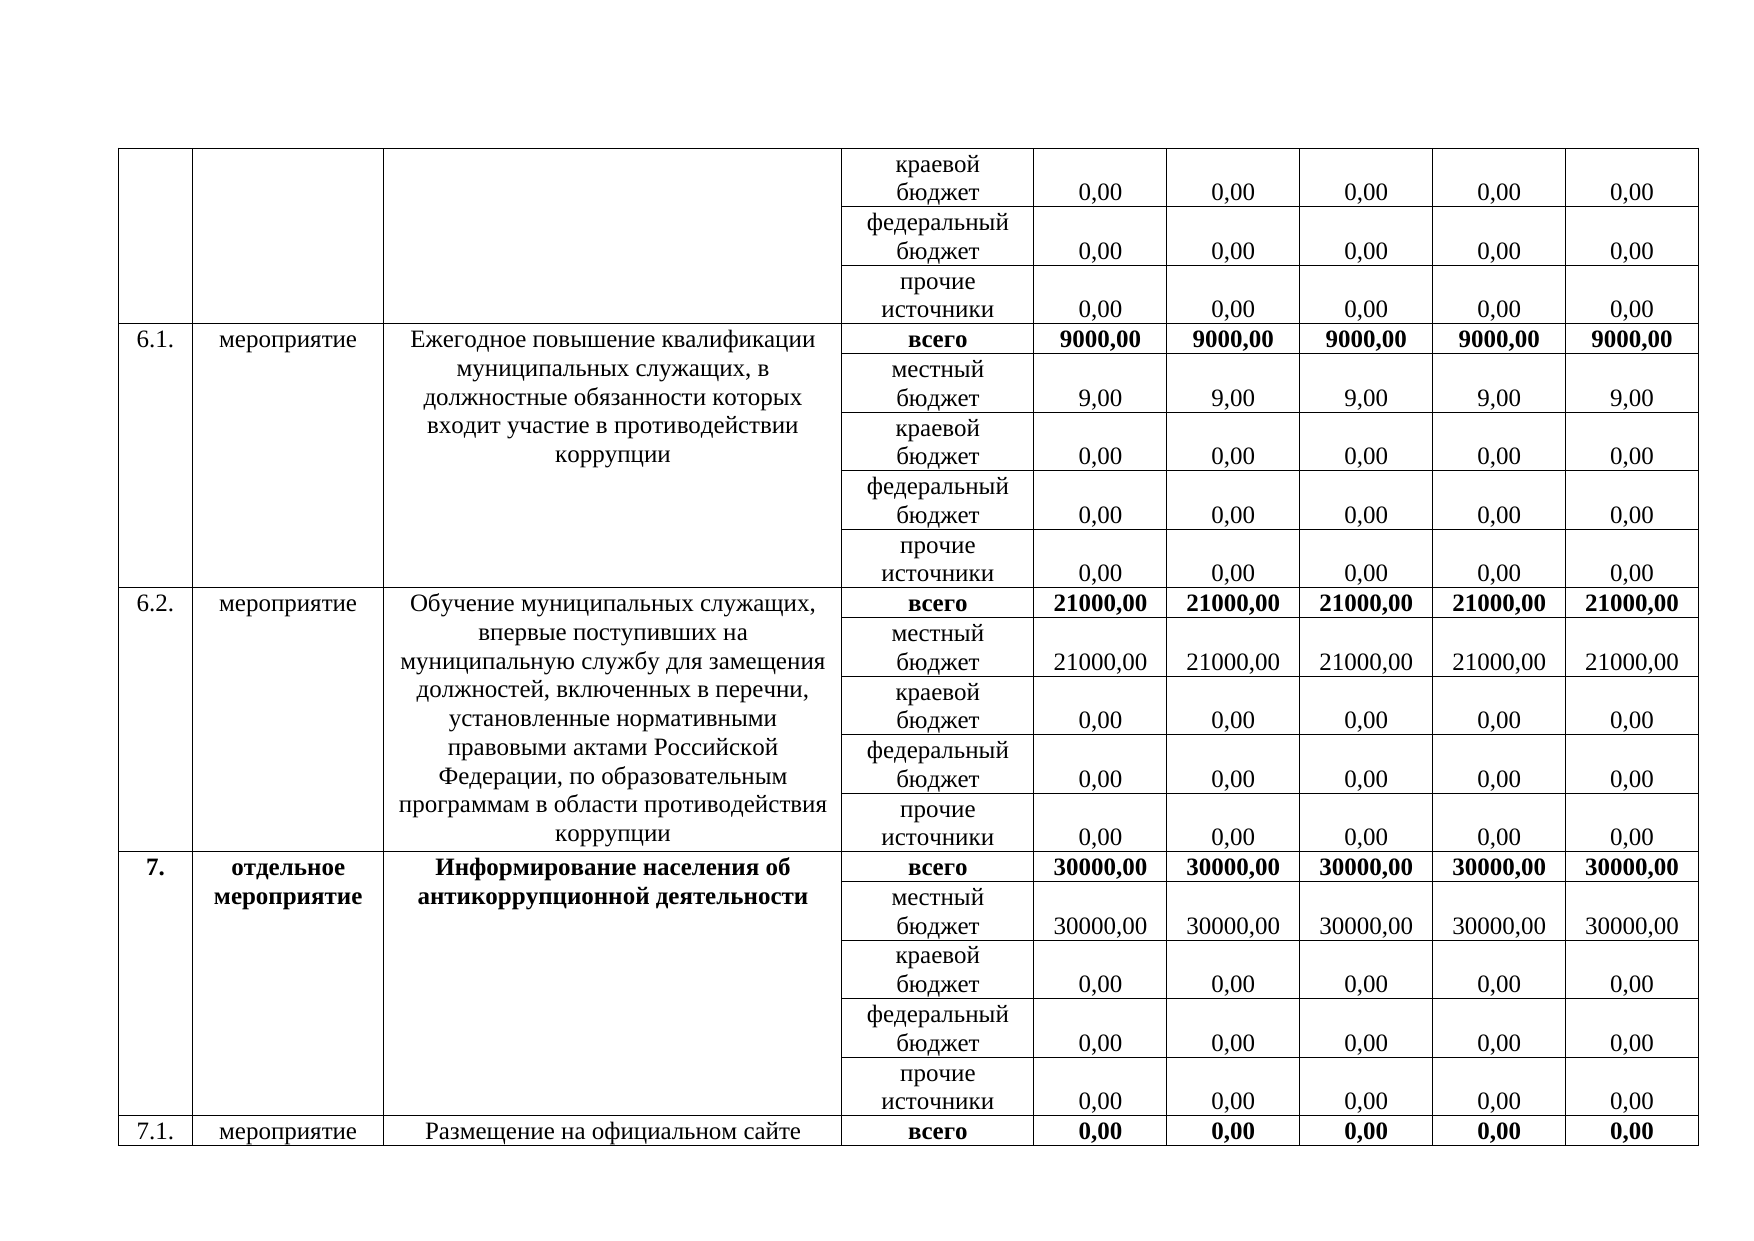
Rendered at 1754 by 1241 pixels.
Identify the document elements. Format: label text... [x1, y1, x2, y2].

table_cell 9000,00 [1566, 324, 1698, 353]
table_cell 0,00 [1300, 207, 1432, 265]
table_cell 0,00 [1566, 941, 1698, 998]
table_cell 0,00 [1433, 1058, 1565, 1115]
table_cell 0,00 [1034, 149, 1166, 206]
table_cell 0,00 [1034, 794, 1166, 851]
table_cell прочие источники [842, 266, 1033, 323]
table_cell 9,00 [1433, 354, 1565, 412]
table_cell 0,00 [1566, 530, 1698, 587]
table_cell 0,00 [1566, 471, 1698, 529]
table_cell 30000,00 [1433, 852, 1565, 881]
table_cell федеральный бюджет [842, 471, 1033, 529]
table_cell Обучение муниципальных служащих, впервые поступивших на муниципальную службу для замещения должностей, включенных в перечни, установленные нормативными правовыми актами Российской Федерации, по образовательным программам в области противодействия коррупции [384, 588, 841, 851]
table_cell всего [842, 324, 1033, 353]
table_cell федеральный бюджет [842, 207, 1033, 265]
table_cell мероприятие [193, 1116, 383, 1145]
table_cell Ежегодное повышение квалификации муниципальных служащих, в должностные обязанности которых входит участие в противодействии коррупции [384, 324, 841, 587]
table_cell 9000,00 [1300, 324, 1432, 353]
table_cell 0,00 [1566, 413, 1698, 470]
table_cell 0,00 [1167, 677, 1299, 734]
table_cell 0,00 [1034, 1058, 1166, 1115]
table_cell 30000,00 [1300, 882, 1432, 939]
table_cell 0,00 [1433, 413, 1565, 470]
table_cell 0,00 [1566, 207, 1698, 265]
table_cell прочие источники [842, 1058, 1033, 1115]
table_cell 0,00 [1433, 999, 1565, 1057]
table_cell мероприятие [193, 588, 383, 851]
table_cell 0,00 [1300, 999, 1432, 1057]
table_cell 21000,00 [1433, 618, 1565, 676]
table_cell 0,00 [1566, 149, 1698, 206]
table_cell 21000,00 [1433, 588, 1565, 617]
table_cell 0,00 [1167, 413, 1299, 470]
table_cell всего [842, 1116, 1033, 1145]
table_cell 0,00 [1433, 1116, 1565, 1145]
table_cell 0,00 [1433, 471, 1565, 529]
table_cell 0,00 [1300, 941, 1432, 998]
table_cell местный бюджет [842, 618, 1033, 676]
table_cell 9,00 [1566, 354, 1698, 412]
table_cell 0,00 [1167, 207, 1299, 265]
table_cell отдельное мероприятие [193, 852, 383, 1115]
table_cell 0,00 [1300, 735, 1432, 793]
table_cell 0,00 [1034, 677, 1166, 734]
table_cell 9000,00 [1034, 324, 1166, 353]
table_cell 0,00 [1167, 999, 1299, 1057]
table_cell 9,00 [1300, 354, 1432, 412]
table_cell 0,00 [1167, 149, 1299, 206]
table_cell 30000,00 [1034, 852, 1166, 881]
table_cell 9,00 [1167, 354, 1299, 412]
table_cell 0,00 [1034, 471, 1166, 529]
table_cell 0,00 [1167, 1116, 1299, 1145]
table_cell 0,00 [1300, 471, 1432, 529]
table_cell 0,00 [1433, 266, 1565, 323]
table_cell 30000,00 [1167, 852, 1299, 881]
table_cell 0,00 [1167, 735, 1299, 793]
table_cell 0,00 [1433, 735, 1565, 793]
table_cell 0,00 [1300, 149, 1432, 206]
table_cell 0,00 [1034, 1116, 1166, 1145]
table_cell 0,00 [1566, 735, 1698, 793]
table_cell 0,00 [1034, 735, 1166, 793]
table_cell 0,00 [1034, 413, 1166, 470]
table_cell 0,00 [1433, 207, 1565, 265]
table_cell 30000,00 [1566, 852, 1698, 881]
table_cell 6.2. [119, 588, 192, 851]
table_cell 0,00 [1566, 794, 1698, 851]
table_cell 30000,00 [1433, 882, 1565, 939]
table_cell 30000,00 [1300, 852, 1432, 881]
table_cell краевой бюджет [842, 677, 1033, 734]
table_cell 0,00 [1034, 530, 1166, 587]
table_cell 0,00 [1566, 1116, 1698, 1145]
table_cell 21000,00 [1566, 588, 1698, 617]
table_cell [384, 1116, 841, 1145]
table_cell 0,00 [1566, 677, 1698, 734]
table_cell 0,00 [1034, 207, 1166, 265]
table_cell 30000,00 [1034, 882, 1166, 939]
table_cell 21000,00 [1167, 588, 1299, 617]
table_cell 30000,00 [1167, 882, 1299, 939]
table_cell всего [842, 588, 1033, 617]
table_cell 9,00 [1034, 354, 1166, 412]
table_cell 0,00 [1300, 677, 1432, 734]
table_cell 0,00 [1034, 266, 1166, 323]
table_cell 0,00 [1167, 266, 1299, 323]
table_cell 0,00 [1433, 149, 1565, 206]
table_cell 0,00 [1300, 1058, 1432, 1115]
table_cell Информирование населения об антикоррупционной деятельности [384, 852, 841, 1115]
table_cell прочие источники [842, 794, 1033, 851]
table_cell 0,00 [1034, 941, 1166, 998]
table_cell прочие источники [842, 530, 1033, 587]
table_cell 21000,00 [1034, 618, 1166, 676]
table_cell 0,00 [1167, 794, 1299, 851]
table_cell краевой бюджет [842, 149, 1033, 206]
table_cell 7.1. [119, 1116, 192, 1145]
table_cell 0,00 [1433, 677, 1565, 734]
table_cell 0,00 [1300, 794, 1432, 851]
table_cell 0,00 [1433, 794, 1565, 851]
table_cell 6.1. [119, 324, 192, 587]
table_cell 0,00 [1034, 999, 1166, 1057]
table_cell 0,00 [1300, 413, 1432, 470]
table_cell федеральный бюджет [842, 999, 1033, 1057]
table_cell краевой бюджет [842, 413, 1033, 470]
table_cell 0,00 [1167, 530, 1299, 587]
table_cell 21000,00 [1300, 588, 1432, 617]
table_cell 21000,00 [1566, 618, 1698, 676]
table_cell 0,00 [1300, 530, 1432, 587]
table_cell мероприятие [193, 324, 383, 587]
table_cell федеральный бюджет [842, 735, 1033, 793]
table_cell 9000,00 [1433, 324, 1565, 353]
table_cell 21000,00 [1034, 588, 1166, 617]
table_cell 0,00 [1300, 1116, 1432, 1145]
table_cell 0,00 [1167, 1058, 1299, 1115]
table_cell 0,00 [1433, 941, 1565, 998]
table_cell 30000,00 [1566, 882, 1698, 939]
table_cell 0,00 [1167, 471, 1299, 529]
table_cell 0,00 [1566, 999, 1698, 1057]
table_cell 21000,00 [1300, 618, 1432, 676]
table_cell местный бюджет [842, 354, 1033, 412]
table_cell 0,00 [1167, 941, 1299, 998]
table_cell 0,00 [1566, 266, 1698, 323]
table_cell 9000,00 [1167, 324, 1299, 353]
table_cell местный бюджет [842, 882, 1033, 939]
table_cell 7. [119, 852, 192, 1115]
table_cell 21000,00 [1167, 618, 1299, 676]
table_cell всего [842, 852, 1033, 881]
table_cell краевой бюджет [842, 941, 1033, 998]
table_cell 0,00 [1300, 266, 1432, 323]
table_cell 0,00 [1433, 530, 1565, 587]
table_cell 0,00 [1566, 1058, 1698, 1115]
